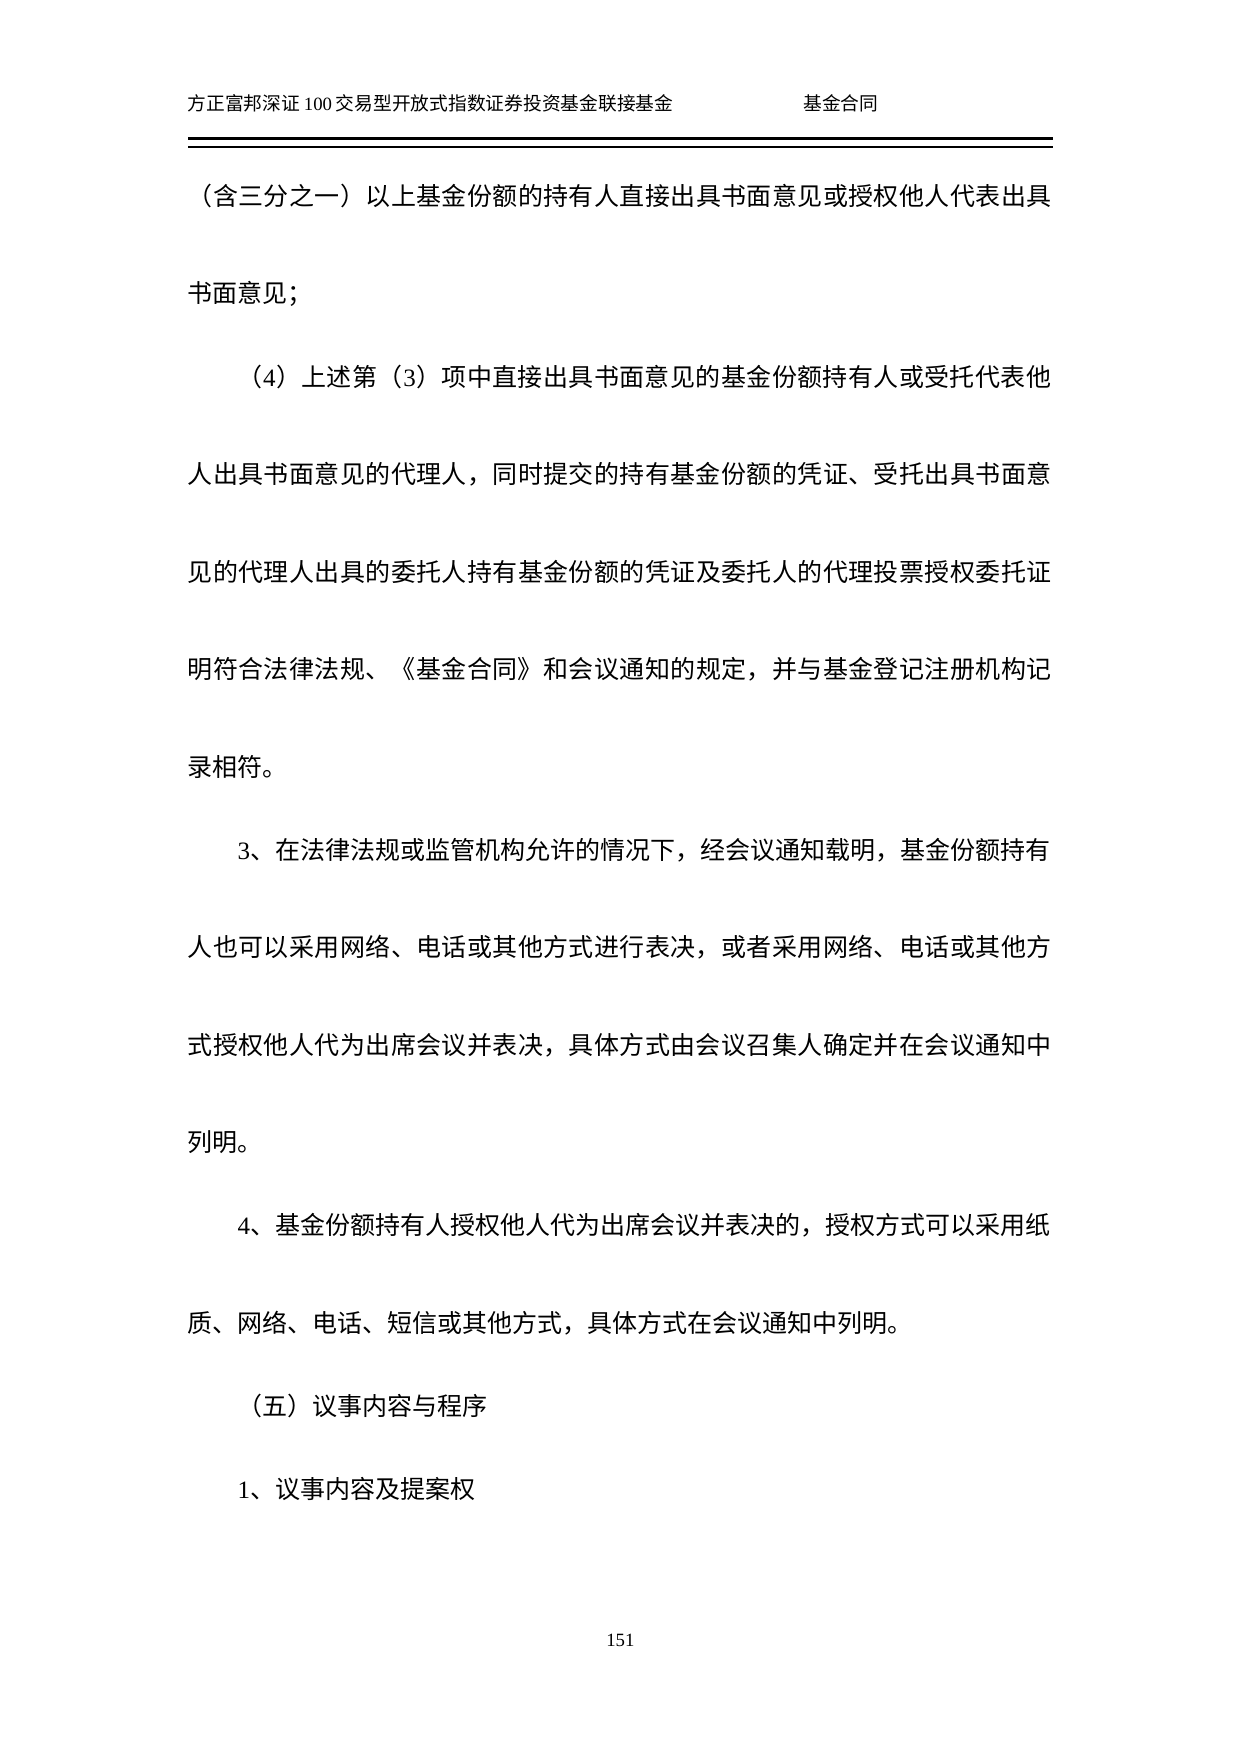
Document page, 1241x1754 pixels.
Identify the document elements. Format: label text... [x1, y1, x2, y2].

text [187, 162, 1053, 324]
text 1、议事内容及提案权 [187, 1455, 1053, 1520]
text （五）议事内容与程序 [187, 1372, 1053, 1437]
text 3、在法律法规或监管机构允许的情况下，经会议通知载明，基金份额持有人也可以采用网络、电话或其他方式进行表决，或者采用网络、电话或其他方式授权他人代为出席会议并表决，具体方式由会议召集人确定并在会议通知中列明。 [187, 816, 1053, 1173]
text 4、基金份额持有人授权他人代为出席会议并表决的，授权方式可以采用纸质、网络、电话、短信或其他方式，具体方式在会议通知中列明。 [187, 1191, 1053, 1354]
text （4）上述第（3）项中直接出具书面意见的基金份额持有人或受托代表他人出具书面意见的代理人，同时提交的持有基金份额的凭证、受托出具书面意见的代理人出具的委托人持有基金份额的凭证及委托人的代理投票授权委托证明符合法律法规、《基金合同》和会议通知的规定，并与基金登记注册机构记录相符。 [187, 343, 1053, 798]
